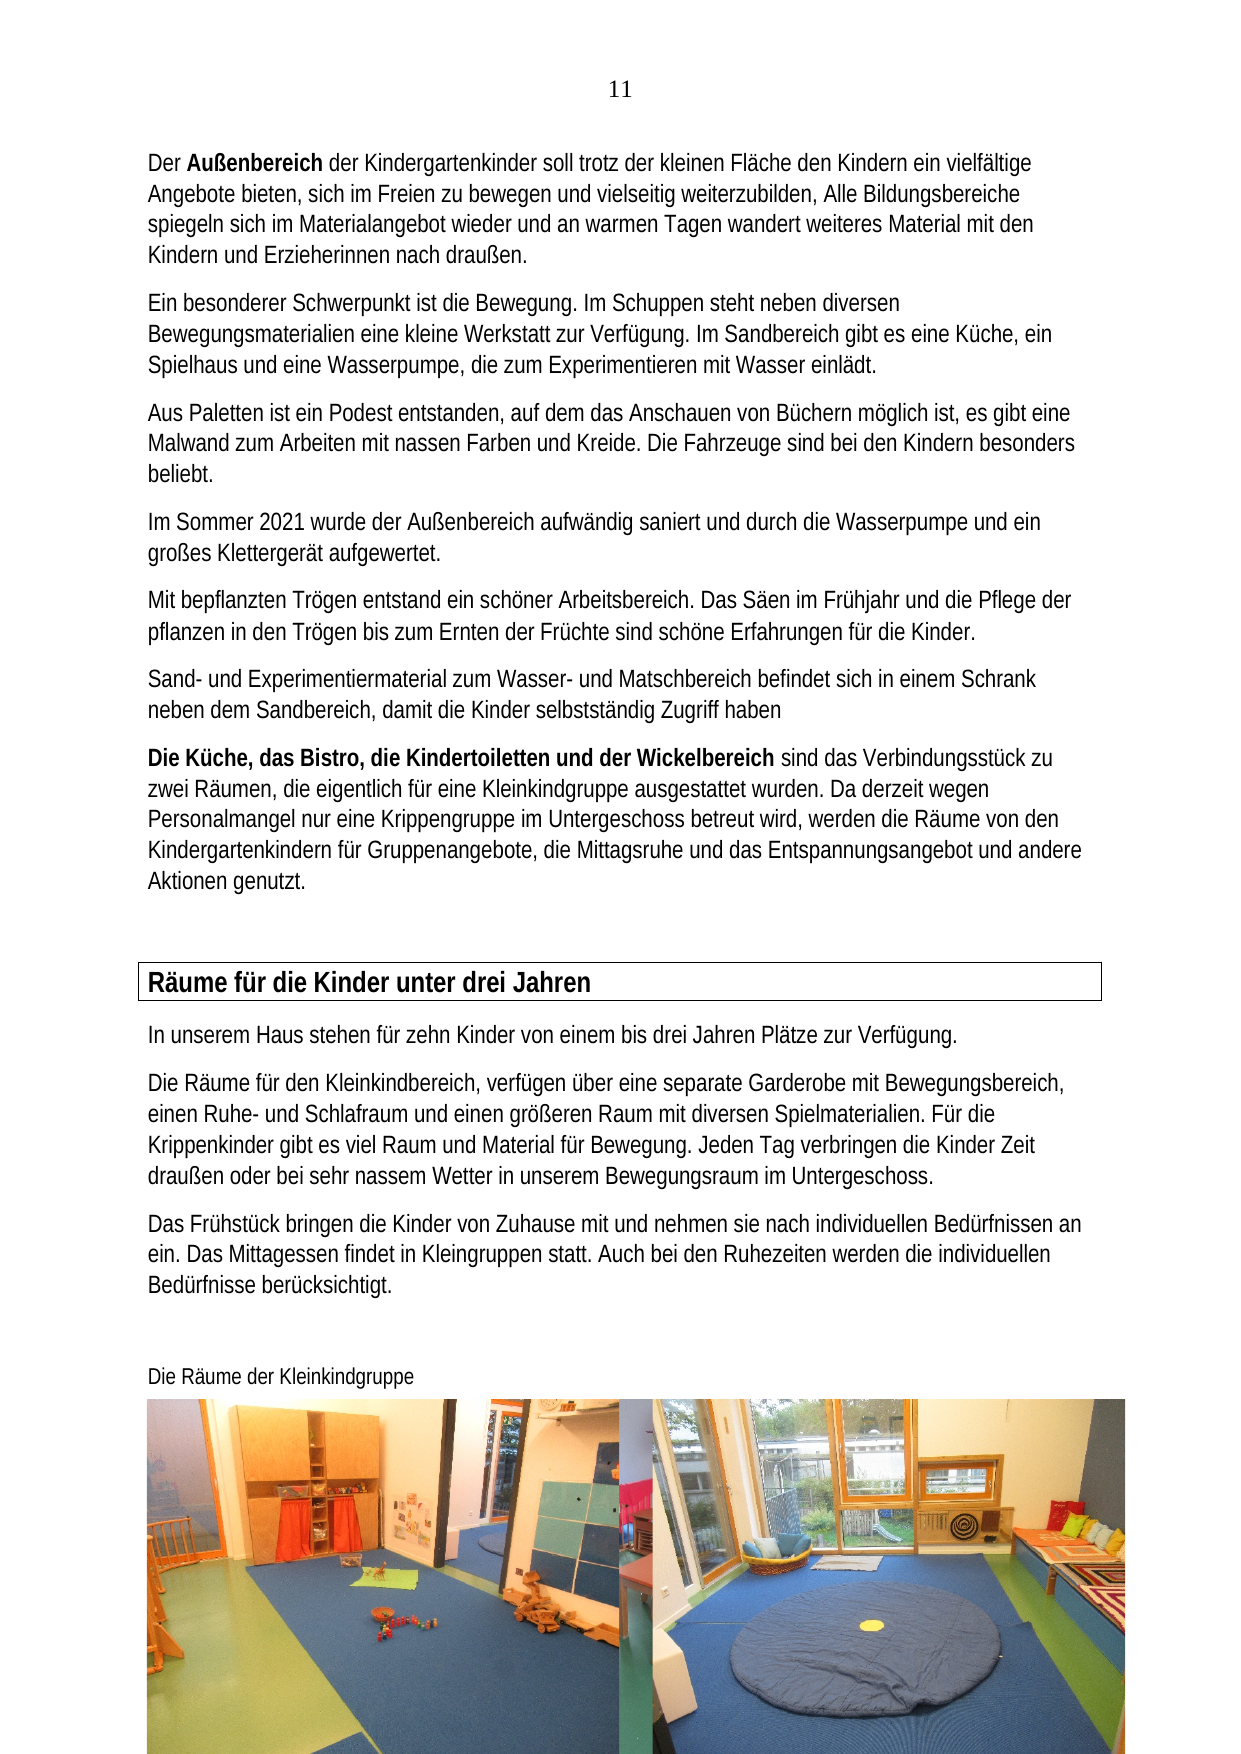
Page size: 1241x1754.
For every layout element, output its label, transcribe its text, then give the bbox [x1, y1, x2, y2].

text Das Frühstück bringen die Kinder von Zuhause mit und nehmen sie nach individuellen Bedürfnissen an ein. Das Mittagessen findet in Kleingruppen statt. Auch bei den Ruhezeiten werden die individuellen Bedürfnisse berücksichtigt. [148, 1208, 1093, 1299]
text Im Sommer 2021 wurde der Außenbereich aufwändig saniert und durch die Wasserpumpe und ein großes Klettergerät aufgewertet. [148, 507, 1093, 567]
text Sand- und Experimentiermaterial zum Wasser- und Matschbereich befindet sich in einem Schrank neben dem Sandbereich, damit die Kinder selbstständig Zugriff haben [148, 664, 1093, 724]
text Räume für die Kinder unter drei Jahren [139, 963, 1101, 1000]
text Die Räume für den Kleinkindbereich, verfügen über eine separate Garderobe mit Bewegungsbereich, einen Ruhe- und Schlafraum und einen größeren Raum mit diversen Spielmaterialien. Für die Krippenkinder gibt es viel Raum und Material für Bewegung. Jeden Tag verbringen die Kinder Zeit draußen oder bei sehr nassem Wetter in unserem Bewegungsraum im Untergeschoss. [148, 1068, 1093, 1189]
text Die Räume der Kleinkindgruppe [148, 1363, 1093, 1389]
text Mit bepflanzten Trögen entstand ein schöner Arbeitsbereich. Das Säen im Frühjahr und die Pflege der pflanzen in den Trögen bis zum Ernten der Früchte sind schöne Erfahrungen für die Kinder. [148, 586, 1093, 645]
text Die Küche, das Bistro, die Kindertoiletten und der Wickelbereich sind das Verbindungsstück zu zwei Räumen, die eigentlich für eine Kleinkindgruppe ausgestattet wurden. Da derzeit wegen Personalmangel nur eine Krippengruppe im Untergeschoss betreut wird, werden die Räume von den Kindergartenkindern für Gruppenangebote, die Mittagsruhe und das Entspannungsangebot und andere Aktionen genutzt. [148, 743, 1093, 895]
picture [146, 1399, 1125, 1754]
text In unserem Haus stehen für zehn Kinder von einem bis drei Jahren Plätze zur Verfügung. [148, 1021, 1093, 1049]
text Der Außenbereich der Kindergartenkinder soll trotz der kleinen Fläche den Kindern ein vielfältige Angebote bieten, sich im Freien zu bewegen und vielseitig weiterzubilden, Alle Bildungsbereiche spiegeln sich im Materialangebot wieder und an warmen Tagen wandert weiteres Material mit den Kindern und Erzieherinnen nach draußen. [148, 148, 1093, 269]
text Ein besonderer Schwerpunkt ist die Bewegung. Im Schuppen steht neben diversen Bewegungsmaterialien eine kleine Werkstatt zur Verfügung. Im Sandbereich gibt es eine Küche, ein Spielhaus und eine Wasserpumpe, die zum Experimentieren mit Wasser einlädt. [148, 288, 1093, 378]
text Aus Paletten ist ein Podest entstanden, auf dem das Anschauen von Büchern möglich ist, es gibt eine Malwand zum Arbeiten mit nassen Farben und Kreide. Die Fahrzeuge sind bei den Kindern besonders beliebt. [148, 397, 1093, 488]
